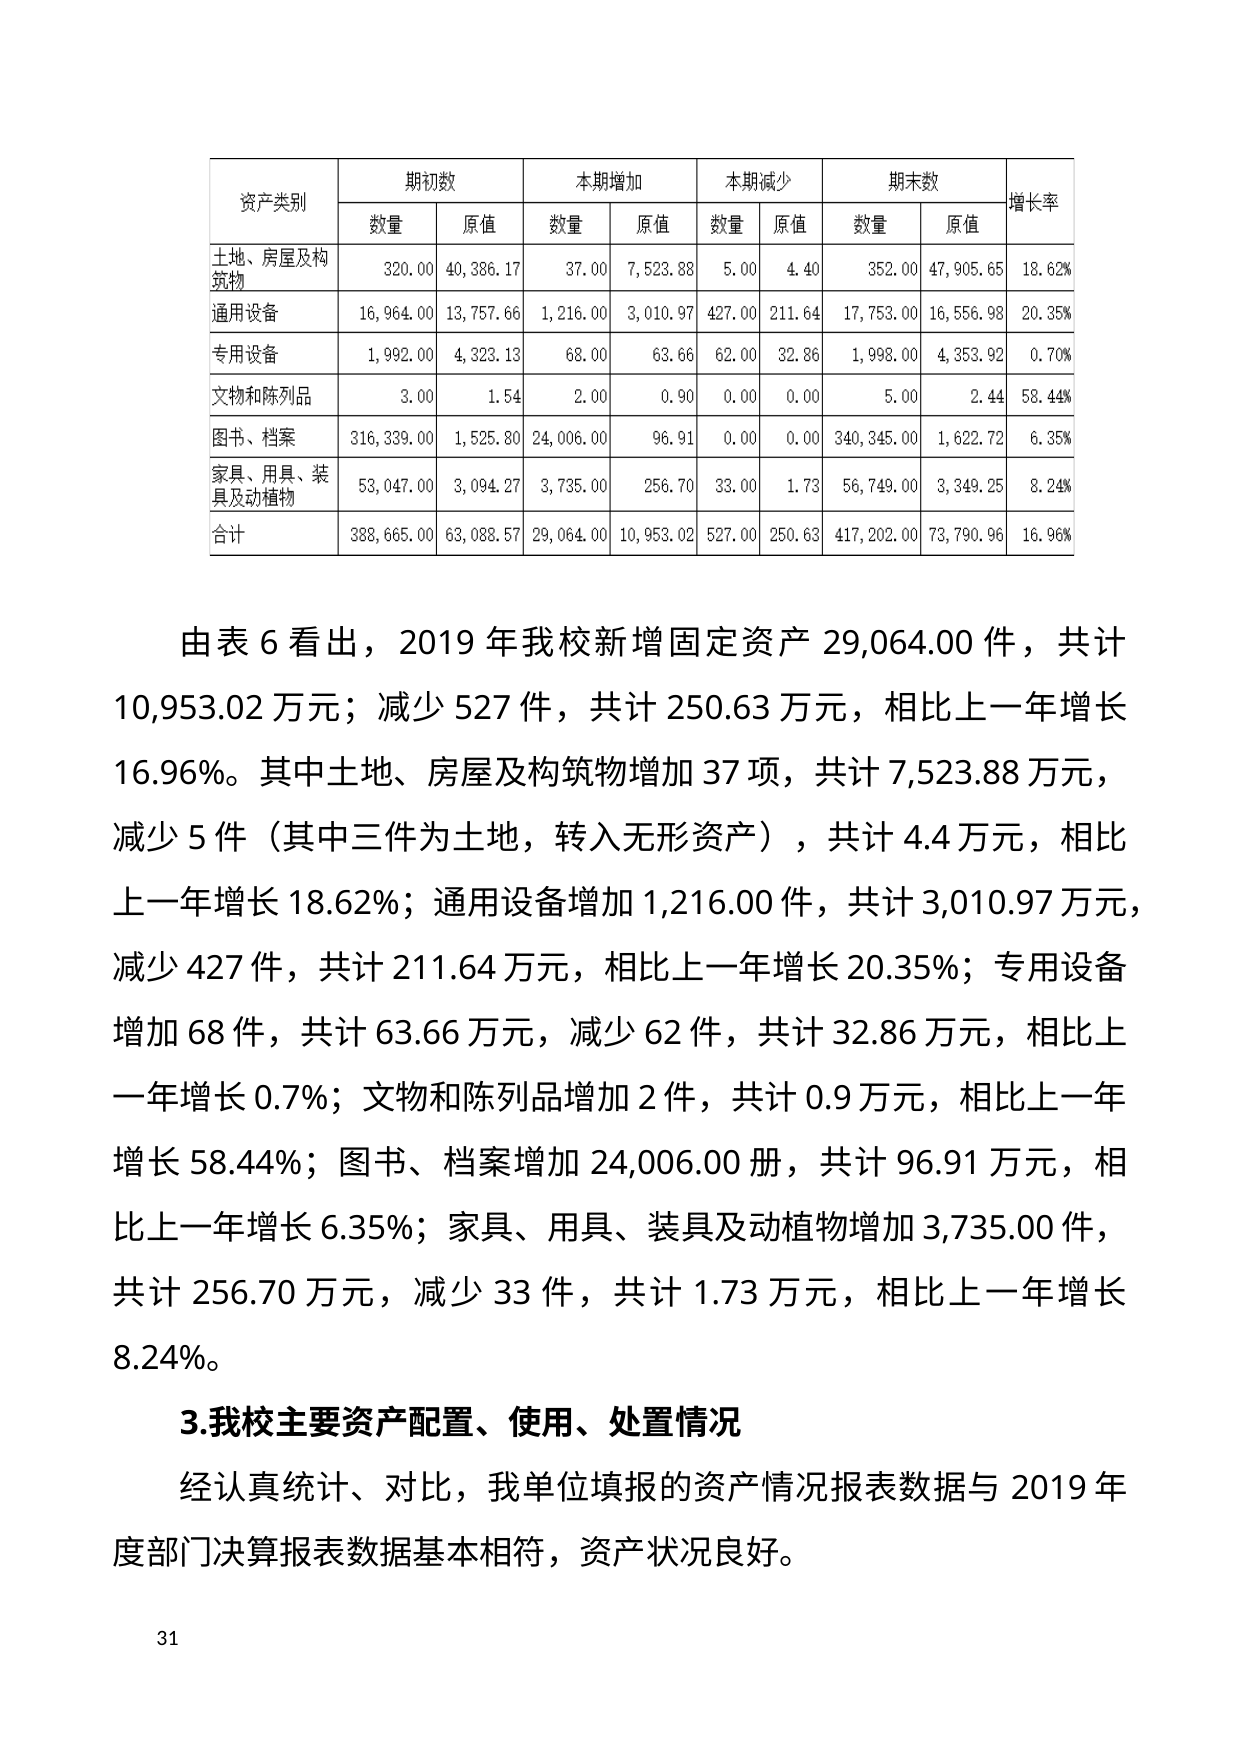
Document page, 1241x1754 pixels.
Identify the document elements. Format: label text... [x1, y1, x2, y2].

text 由表6看出，2019年我校新增固定资产29,064.00件，共计10,953.02万元；减少527件，共计250.63万元，相比上一年增长16.96%。其中土地、房屋及构筑物增加37项，共计7,523.88万元，减少5件（其中三件为土地，转入无形资产），共计4.4万元，相比上一年增长18.62%；通用设备增加1,216.00件，共计3,010.97万元，减少427件，共计211.64万元，相比上一年增长20.35%；专用设备增加68件，共计63.66万元，减少62件，共计32.86万元，相比上一年增长0.7%；文物和陈列品增加2件，共计0.9万元，相比上一年增长58.44%；图书、档案增加24,006.00册，共计96.91万元，相比上一年增长6.35%；家具、用具、装具及动植物增加3,735.00件，共计256.70万元，减少33件，共计1.73万元，相比上一年增长8.24%。 [112, 608, 1128, 1388]
picture [209, 158, 1075, 556]
text 3.我校主要资产配置、使用、处置情况 [112, 1388, 1128, 1453]
text 经认真统计、对比，我单位填报的资产情况报表数据与2019年度部门决算报表数据基本相符，资产状况良好。 [112, 1453, 1128, 1583]
